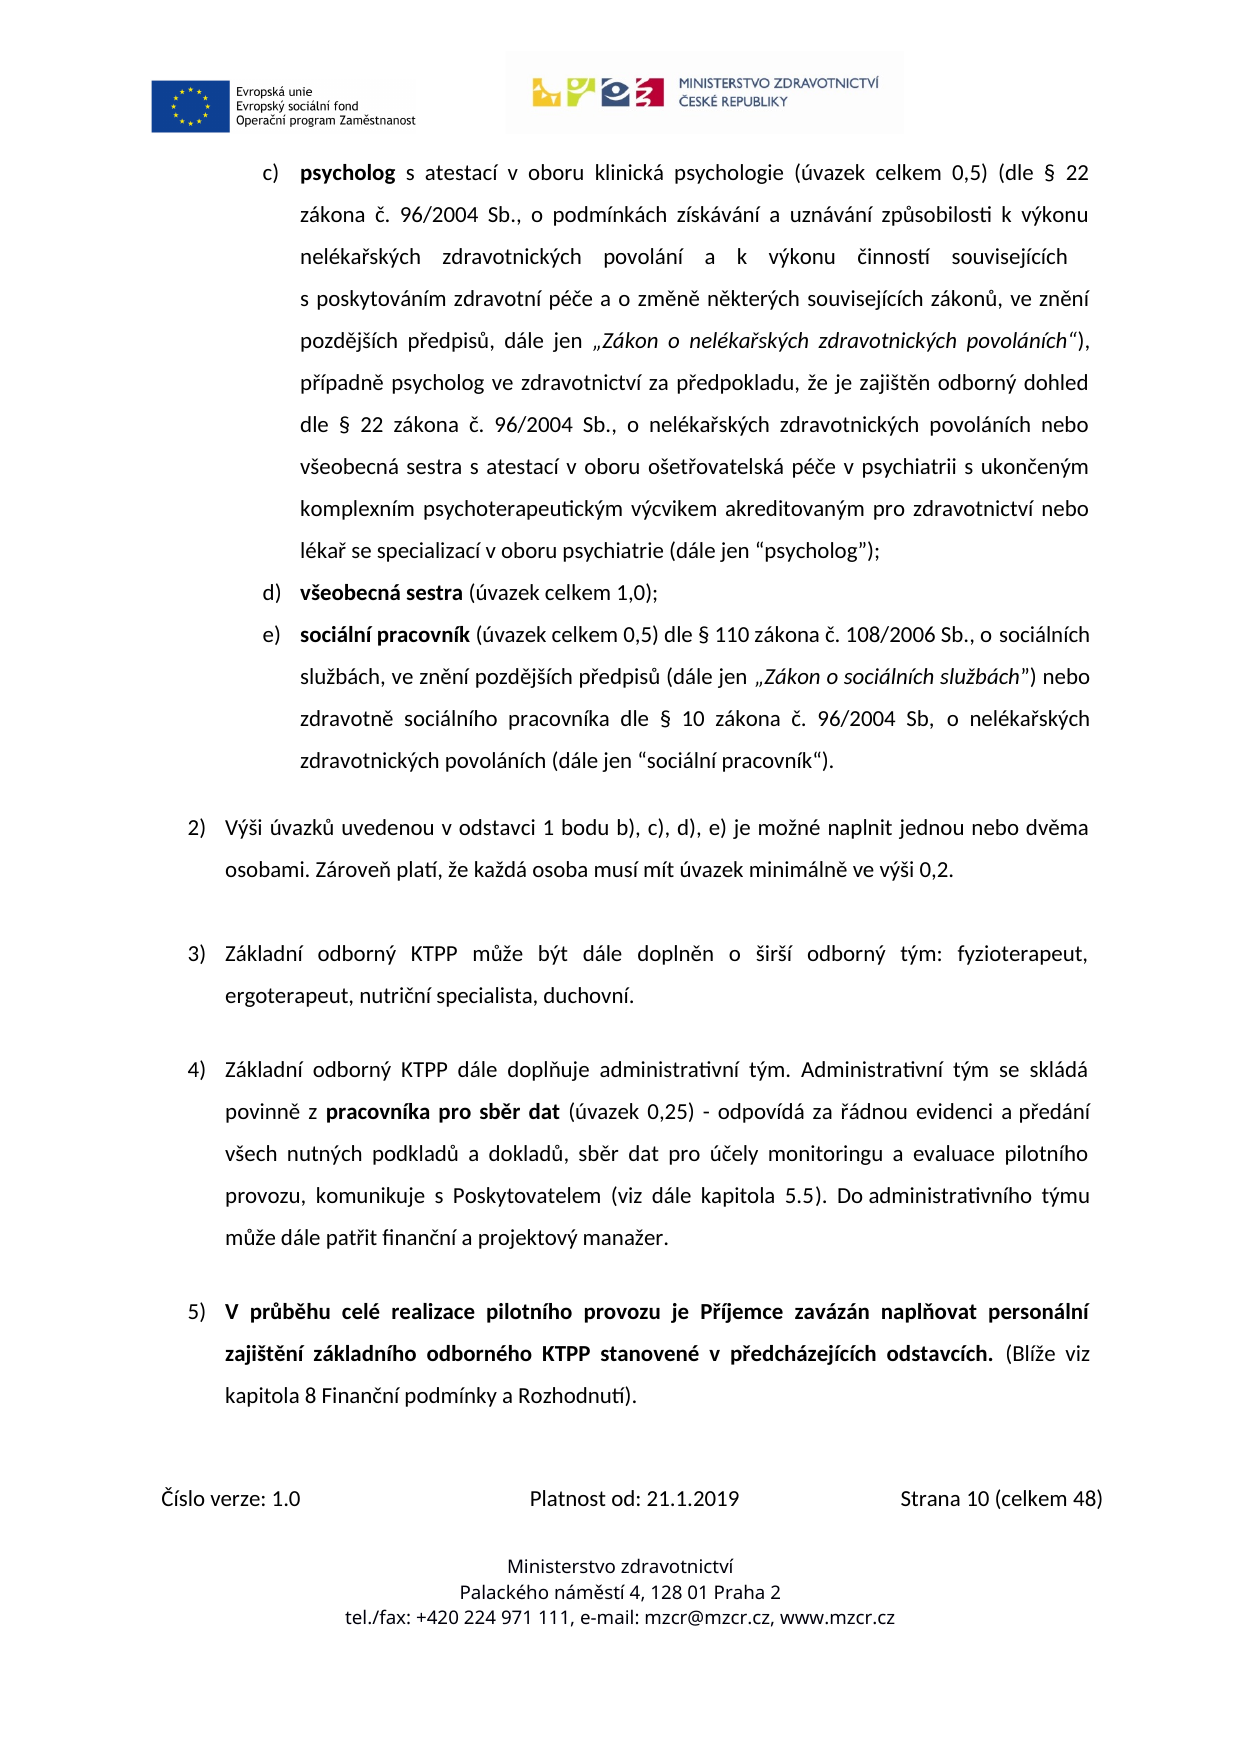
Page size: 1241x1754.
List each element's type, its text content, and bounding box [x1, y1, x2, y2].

list Základní odborný KTPP dále doplňuje administrativní tým. Administrativní tým se skládá povinně z pracovníka pro sběr dat (úvazek 0,25) - odpovídá za řádnou evidenci a předání všech nutných podkladů a dokladů, sběr dat pro účely monitoringu a evaluace pilotního provozu, komunikuje s Poskytovatelem (viz dále kapitola 5.5). Do administrativního týmu může dále patřit finanční a projektový manažer. [187, 1055, 1090, 1251]
list V průběhu celé realizace pilotního provozu je Příjemce zavázán naplňovat personální zajištění základního odborného KTPP stanovené v předcházejících odstavcích. (Blíže viz kapitola 8 Finanční podmínky a Rozhodnutí). [187, 1297, 1090, 1409]
list sociální pracovník (úvazek celkem 0,5) dle § 110 zákona č. 108/2006 Sb., o sociálních službách, ve znění pozdějších předpisů (dále jen „Zákon o sociálních službách”) nebo zdravotně sociálního pracovníka dle § 10 zákona č. 96/2004 Sb, o nelékařských zdravotnických povoláních (dále jen “sociální pracovník“). [262, 620, 1090, 774]
list všeobecná sestra (úvazek celkem 1,0); [262, 578, 1090, 606]
picture [505, 51, 904, 134]
list Základní odborný KTPP může být dále doplněn o širší odborný tým: fyzioterapeut, ergoterapeut, nutriční specialista, duchovní. [187, 939, 1090, 1009]
picture [150, 79, 416, 134]
list Výši úvazků uvedenou v odstavci 1 bodu b), c), d), e) je možné naplnit jednou nebo dvěma osobami. Zároveň platí, že každá osoba musí mít úvazek minimálně ve výši 0,2. [187, 813, 1090, 883]
list psycholog s atestací v oboru klinická psychologie (úvazek celkem 0,5) (dle § 22 zákona č. 96/2004 Sb., o podmínkách získávání a uznávání způsobilosti k výkonu nelékařských zdravotnických povolání a k výkonu činností souvisejících s poskytováním zdravotní péče a o změně některých souvisejících zákonů, ve znění pozdějších předpisů, dále jen „Zákon o nelékařských zdravotnických povoláních“), případně psycholog ve zdravotnictví za předpokladu, že je zajištěn odborný dohled dle § 22 zákona č. 96/2004 Sb., o nelékařských zdravotnických povoláních nebo všeobecná sestra s atestací v oboru ošetřovatelská péče v psychiatrii s ukončeným komplexním psychoterapeutickým výcvikem akreditovaným pro zdravotnictví nebo lékař se specializací v oboru psychiatrie (dále jen “psycholog”); [262, 158, 1090, 564]
